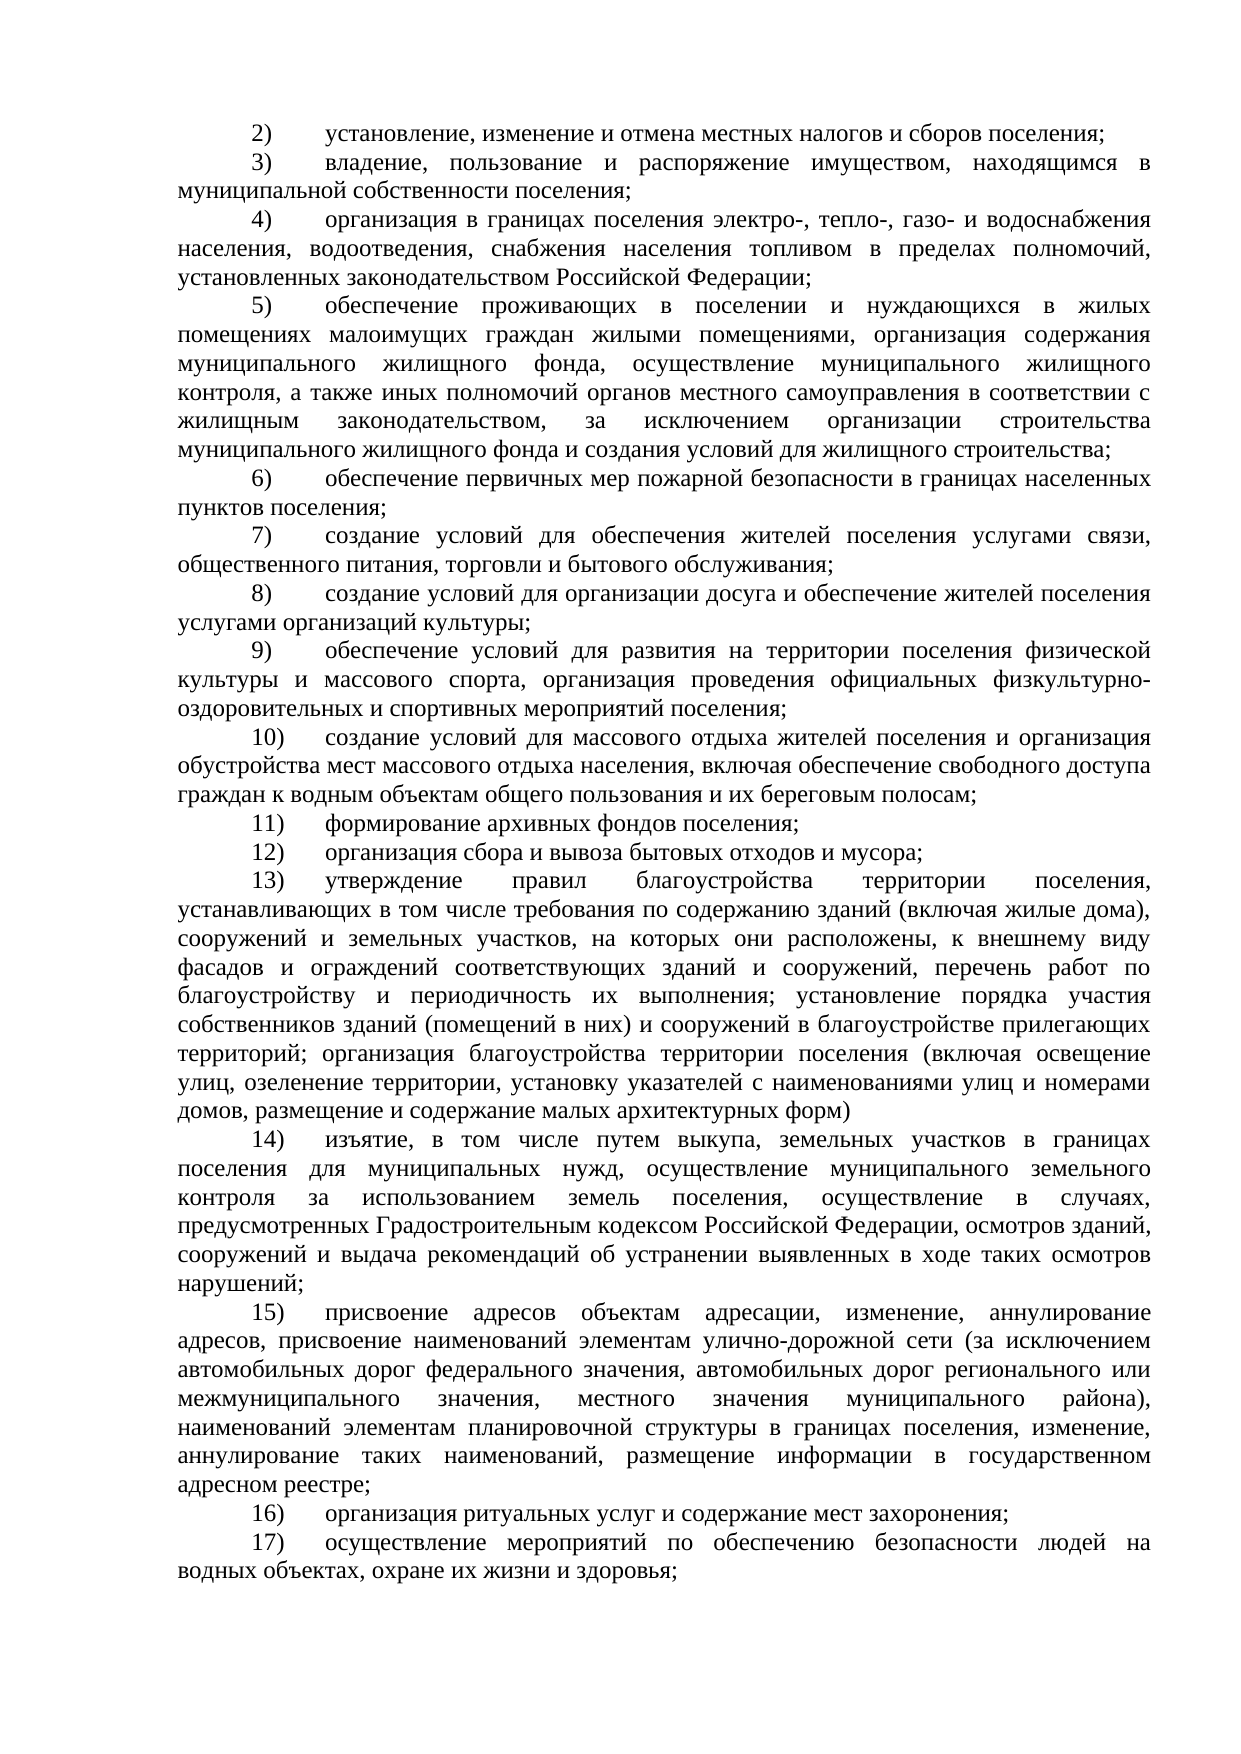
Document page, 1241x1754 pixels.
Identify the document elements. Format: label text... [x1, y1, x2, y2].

list создание условий для обеспечения жителей поселения услугами связи, общественного питания, торговли и бытового обслуживания; [177, 521, 1152, 578]
list присвоение адресов объектам адресации, изменение, аннулирование адресов, присвоение наименований элементам улично-дорожной сети (за исключением автомобильных дорог федерального значения, автомобильных дорог регионального или межмуниципального значения, местного значения муниципального района), наименований элементам планировочной структуры в границах поселения, изменение, аннулирование таких наименований, размещение информации в государственном адресном реестре; [177, 1297, 1152, 1498]
list обеспечение первичных мер пожарной безопасности в границах населенных пунктов поселения; [177, 463, 1152, 521]
list утверждение правил благоустройства территории поселения, устанавливающих в том числе требования по содержанию зданий (включая жилые дома), сооружений и земельных участков, на которых они расположены, к внешнему виду фасадов и ограждений соответствующих зданий и сооружений, перечень работ по благоустройству и периодичность их выполнения; установление порядка участия собственников зданий (помещений в них) и сооружений в благоустройстве прилегающих территорий; организация благоустройства территории поселения (включая освещение улиц, озеленение территории, установку указателей с наименованиями улиц и номерами домов, размещение и содержание малых архитектурных форм) [177, 866, 1152, 1124]
list создание условий для организации досуга и обеспечение жителей поселения услугами организаций культуры; [177, 578, 1152, 636]
list организация в границах поселения электро-, тепло-, газо- и водоснабжения населения, водоотведения, снабжения населения топливом в пределах полномочий, установленных законодательством Российской Федерации; [177, 204, 1152, 291]
list владение, пользование и распоряжение имуществом, находящимся в муниципальной собственности поселения; [177, 147, 1152, 204]
list обеспечение проживающих в поселении и нуждающихся в жилых помещениях малоимущих граждан жилыми помещениями, организация содержания муниципального жилищного фонда, осуществление муниципального жилищного контроля, а также иных полномочий органов местного самоуправления в соответствии с жилищным законодательством, за исключением организации строительства муниципального жилищного фонда и создания условий для жилищного строительства; [177, 291, 1152, 463]
list организация ритуальных услуг и содержание мест захоронения; [177, 1498, 1152, 1527]
list изъятие, в том числе путем выкупа, земельных участков в границах поселения для муниципальных нужд, осуществление муниципального земельного контроля за использованием земель поселения, осуществление в случаях, предусмотренных Градостроительным кодексом Российской Федерации, осмотров зданий, сооружений и выдача рекомендаций об устранении выявленных в ходе таких осмотров нарушений; [177, 1124, 1152, 1297]
list формирование архивных фондов поселения; [177, 808, 1152, 837]
list установление, изменение и отмена местных налогов и сборов поселения; [177, 118, 1152, 147]
list осуществление мероприятий по обеспечению безопасности людей на водных объектах, охране их жизни и здоровья; [177, 1527, 1152, 1584]
list создание условий для массового отдыха жителей поселения и организация обустройства мест массового отдыха населения, включая обеспечение свободного доступа граждан к водным объектам общего пользования и их береговым полосам; [177, 722, 1152, 808]
list обеспечение условий для развития на территории поселения физической культуры и массового спорта, организация проведения официальных физкультурно-оздоровительных и спортивных мероприятий поселения; [177, 636, 1152, 722]
list организация сбора и вывоза бытовых отходов и мусора; [177, 837, 1152, 866]
